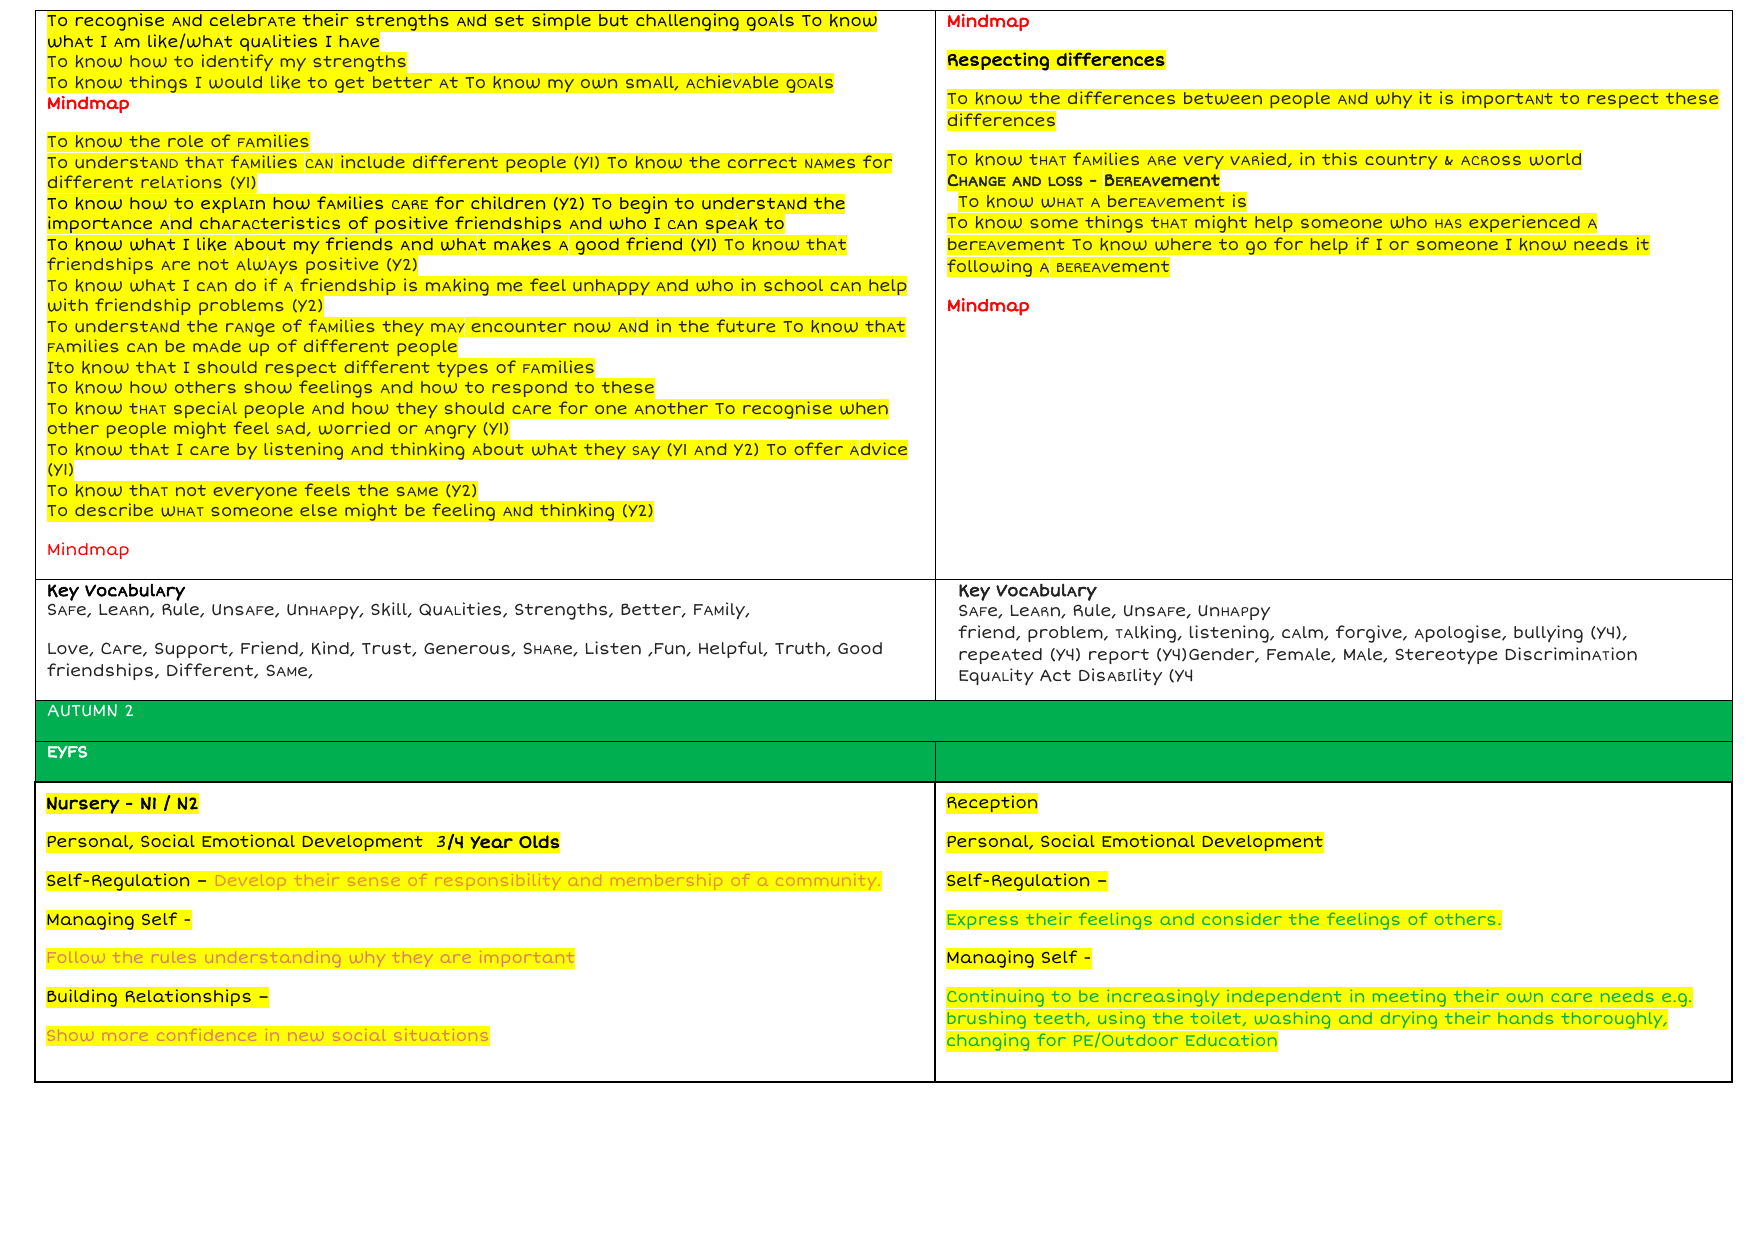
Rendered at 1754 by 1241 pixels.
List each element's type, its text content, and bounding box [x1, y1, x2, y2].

table_cell Key Vocabulary Safe, Learn, Rule, Unsafe, Unhappy, Skill, Qualities, Strengths, Better, Family, Love, Care, Support, Friend, Kind, Trust, Generous, Share, Listen ,Fun, Helpful, Truth, Good friendships, Different, Same, [36, 580, 935, 700]
table_cell EYFS [36, 742, 935, 781]
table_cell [936, 11, 1732, 579]
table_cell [36, 11, 935, 579]
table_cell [36, 783, 934, 1081]
table_cell [936, 742, 1732, 781]
table_cell Key Vocabulary Safe, Learn, Rule, Unsafe, Unhappy friend, problem, talking, listening, calm, forgive, apologise, bullying (Y4), repeated (Y4) report (Y4)Gender, Female, Male, Stereotype Discrimination Equality Act Disability (Y4 [936, 580, 1732, 700]
table_cell AUTUMN 2 [36, 701, 1732, 741]
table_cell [936, 783, 1731, 1081]
